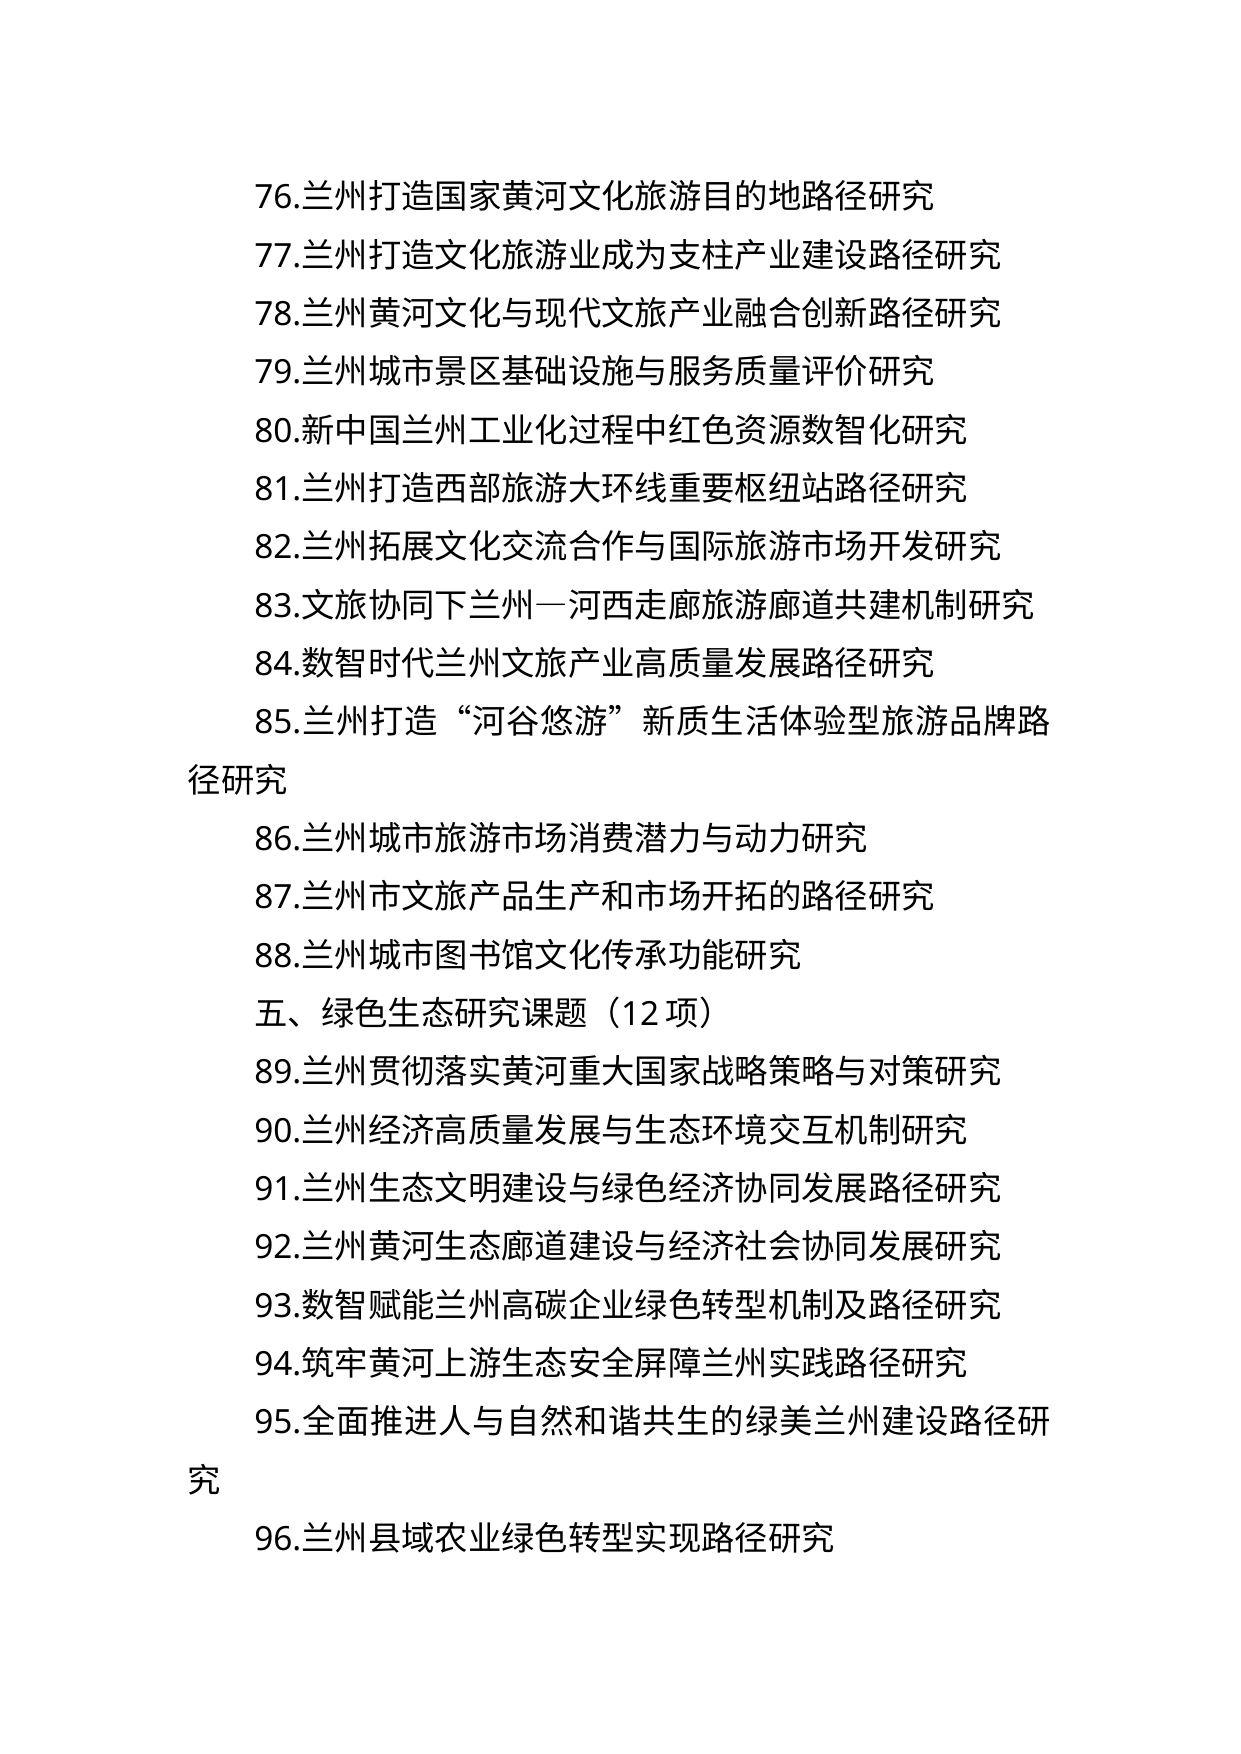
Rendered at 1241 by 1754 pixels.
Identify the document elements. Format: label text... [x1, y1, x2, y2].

text 81.兰州打造西部旅游大环线重要枢纽站路径研究 [187, 454, 1053, 512]
text 95.全面推进人与自然和谐共生的绿美兰州建设路径研究 [187, 1387, 1053, 1504]
text 80.新中国兰州工业化过程中红色资源数智化研究 [187, 395, 1053, 454]
text 83.文旅协同下兰州—河西走廊旅游廊道共建机制研究 [187, 570, 1053, 629]
text 91.兰州生态文明建设与绿色经济协同发展路径研究 [187, 1154, 1053, 1212]
text 76.兰州打造国家黄河文化旅游目的地路径研究 [187, 162, 1053, 220]
text 90.兰州经济高质量发展与生态环境交互机制研究 [187, 1095, 1053, 1154]
text 96.兰州县域农业绿色转型实现路径研究 [187, 1504, 1053, 1562]
text 84.数智时代兰州文旅产业高质量发展路径研究 [187, 629, 1053, 687]
text 79.兰州城市景区基础设施与服务质量评价研究 [187, 337, 1053, 395]
text 五、绿色生态研究课题（12项） [187, 979, 1053, 1037]
text 77.兰州打造文化旅游业成为支柱产业建设路径研究 [187, 220, 1053, 279]
text 82.兰州拓展文化交流合作与国际旅游市场开发研究 [187, 512, 1053, 570]
text 85.兰州打造“河谷悠游”新质生活体验型旅游品牌路径研究 [187, 687, 1053, 804]
text 94.筑牢黄河上游生态安全屏障兰州实践路径研究 [187, 1329, 1053, 1387]
text 87.兰州市文旅产品生产和市场开拓的路径研究 [187, 862, 1053, 920]
text 93.数智赋能兰州高碳企业绿色转型机制及路径研究 [187, 1270, 1053, 1329]
text 78.兰州黄河文化与现代文旅产业融合创新路径研究 [187, 279, 1053, 337]
text 86.兰州城市旅游市场消费潜力与动力研究 [187, 804, 1053, 862]
text 89.兰州贯彻落实黄河重大国家战略策略与对策研究 [187, 1037, 1053, 1095]
text 92.兰州黄河生态廊道建设与经济社会协同发展研究 [187, 1212, 1053, 1270]
text 88.兰州城市图书馆文化传承功能研究 [187, 920, 1053, 979]
